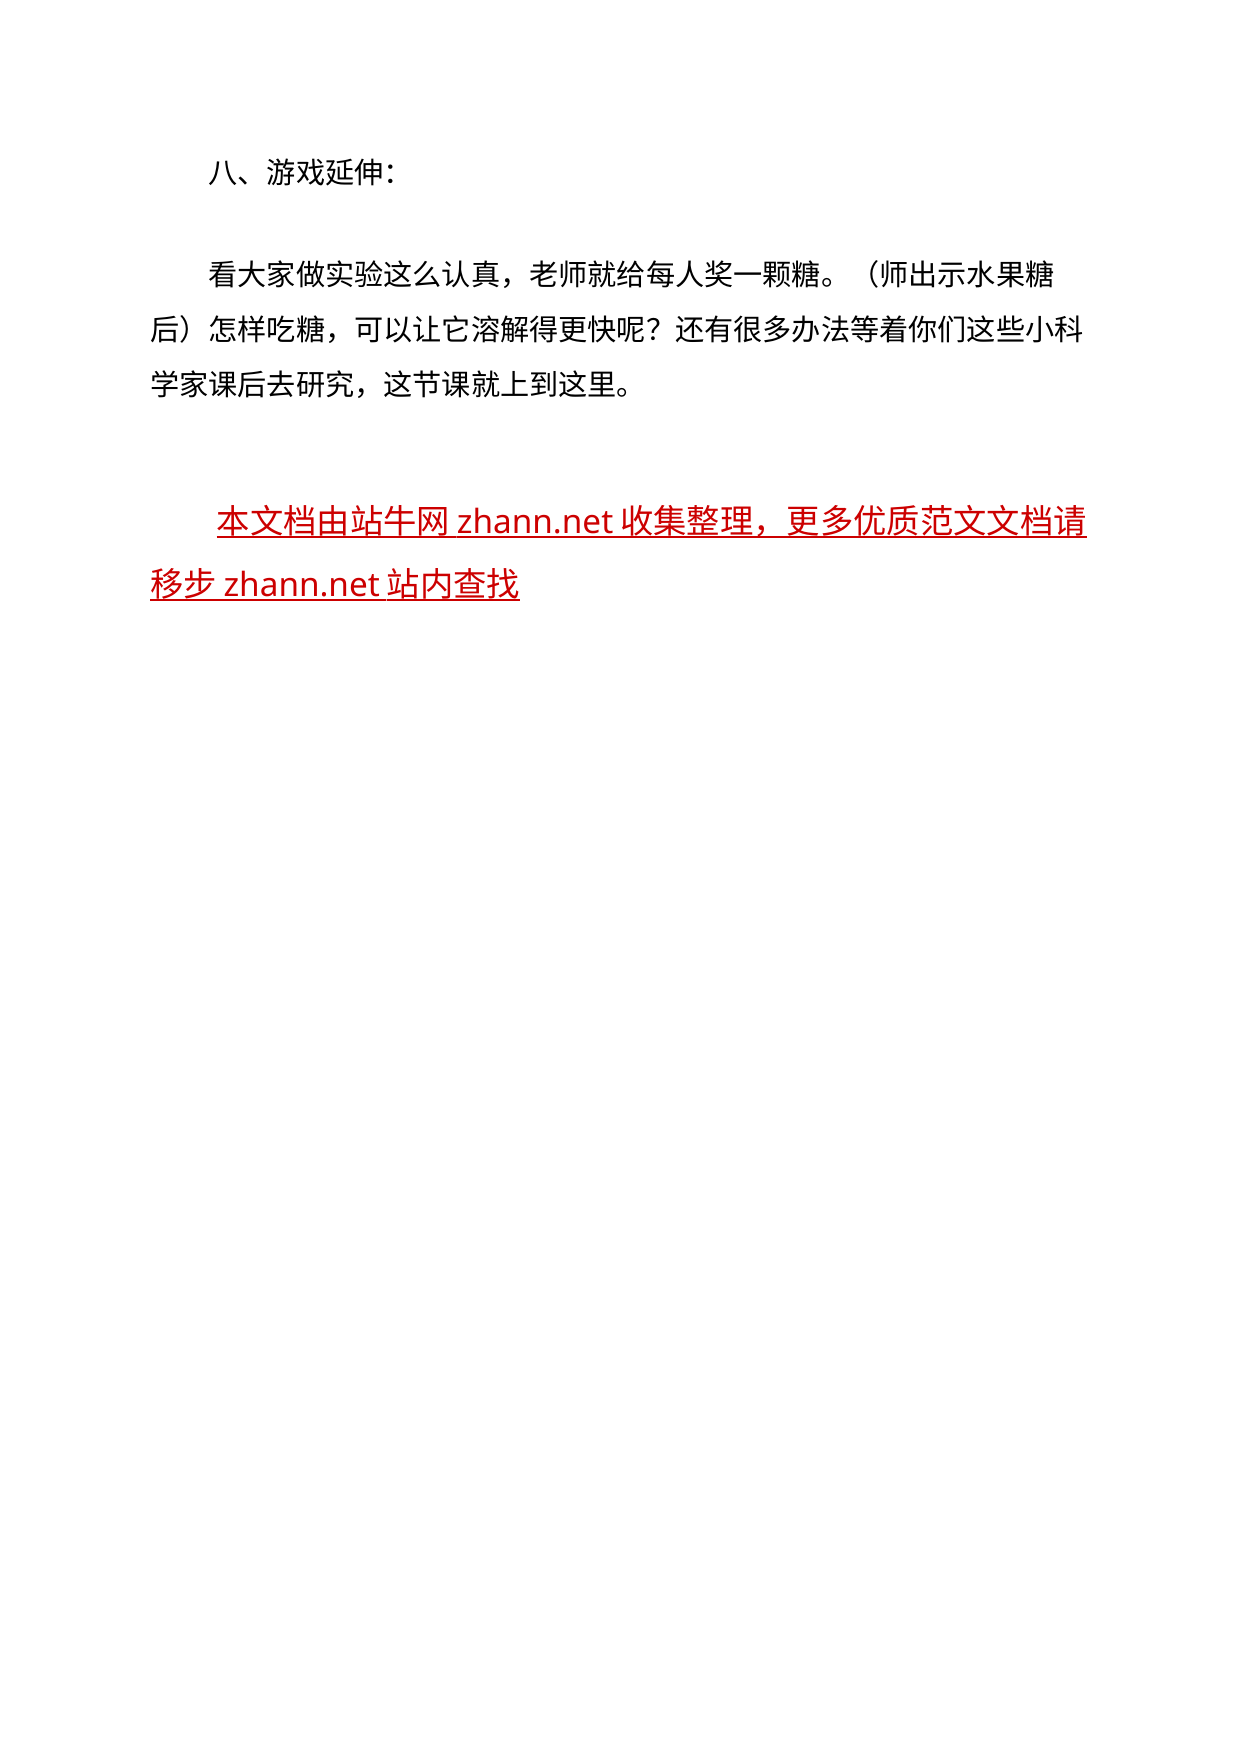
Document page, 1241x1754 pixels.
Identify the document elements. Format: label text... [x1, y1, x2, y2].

text 看大家做实验这么认真，老师就给每人奖一颗糖。（师出示水果糖后）怎样吃糖，可以让它溶解得更快呢？还有很多办法等着你们这些小科学家课后去研究，这节课就上到这里。 [150, 252, 1090, 404]
text 八、游戏延伸： [150, 150, 1090, 192]
text 本文档由站牛网zhann.net收集整理，更多优质范文文档请移步zhann.net站内查找 [150, 494, 1090, 606]
